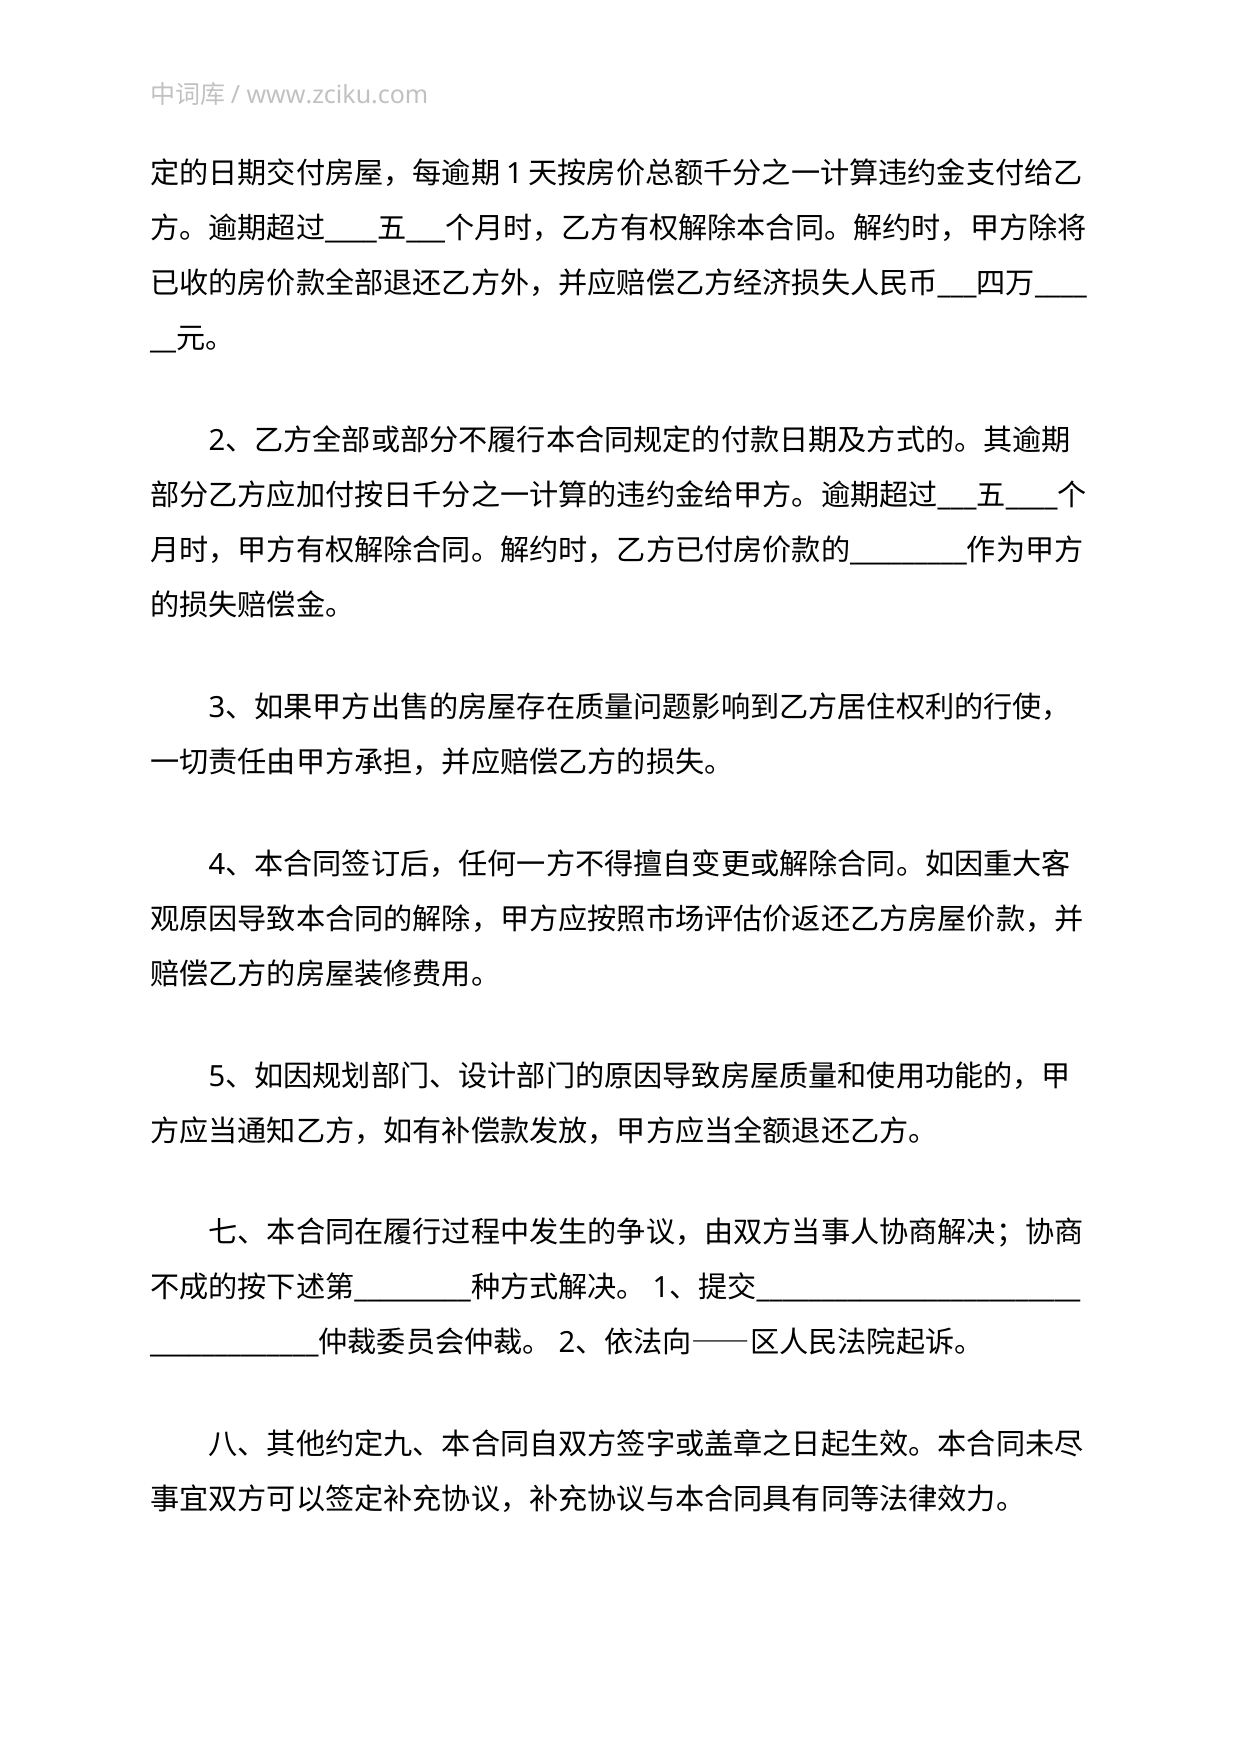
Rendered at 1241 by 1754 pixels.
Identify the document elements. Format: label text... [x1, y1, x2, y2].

text 5、如因规划部门、设计部门的原因导致房屋质量和使用功能的，甲方应当通知乙方，如有补偿款发放，甲方应当全额退还乙方。 [150, 1052, 1090, 1149]
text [150, 150, 1090, 357]
text 3、如果甲方出售的房屋存在质量问题影响到乙方居住权利的行使，一切责任由甲方承担，并应赔偿乙方的损失。 [150, 684, 1090, 781]
text 七、本合同在履行过程中发生的争议，由双方当事人协商解决；协商不成的按下述第_________种方式解决。 1、提交______________________________________仲裁委员会仲裁。 2、依法向――区人民法院起诉。 [150, 1209, 1090, 1361]
text 2、乙方全部或部分不履行本合同规定的付款日期及方式的。其逾期部分乙方应加付按日千分之一计算的违约金给甲方。逾期超过___五____个月时，甲方有权解除合同。解约时，乙方已付房价款的_________作为甲方的损失赔偿金。 [150, 417, 1090, 624]
text 八、其他约定九、本合同自双方签字或盖章之日起生效。本合同未尽事宜双方可以签定补充协议，补充协议与本合同具有同等法律效力。 [150, 1421, 1090, 1518]
text 4、本合同签订后，任何一方不得擅自变更或解除合同。如因重大客观原因导致本合同的解除，甲方应按照市场评估价返还乙方房屋价款，并赔偿乙方的房屋装修费用。 [150, 841, 1090, 993]
